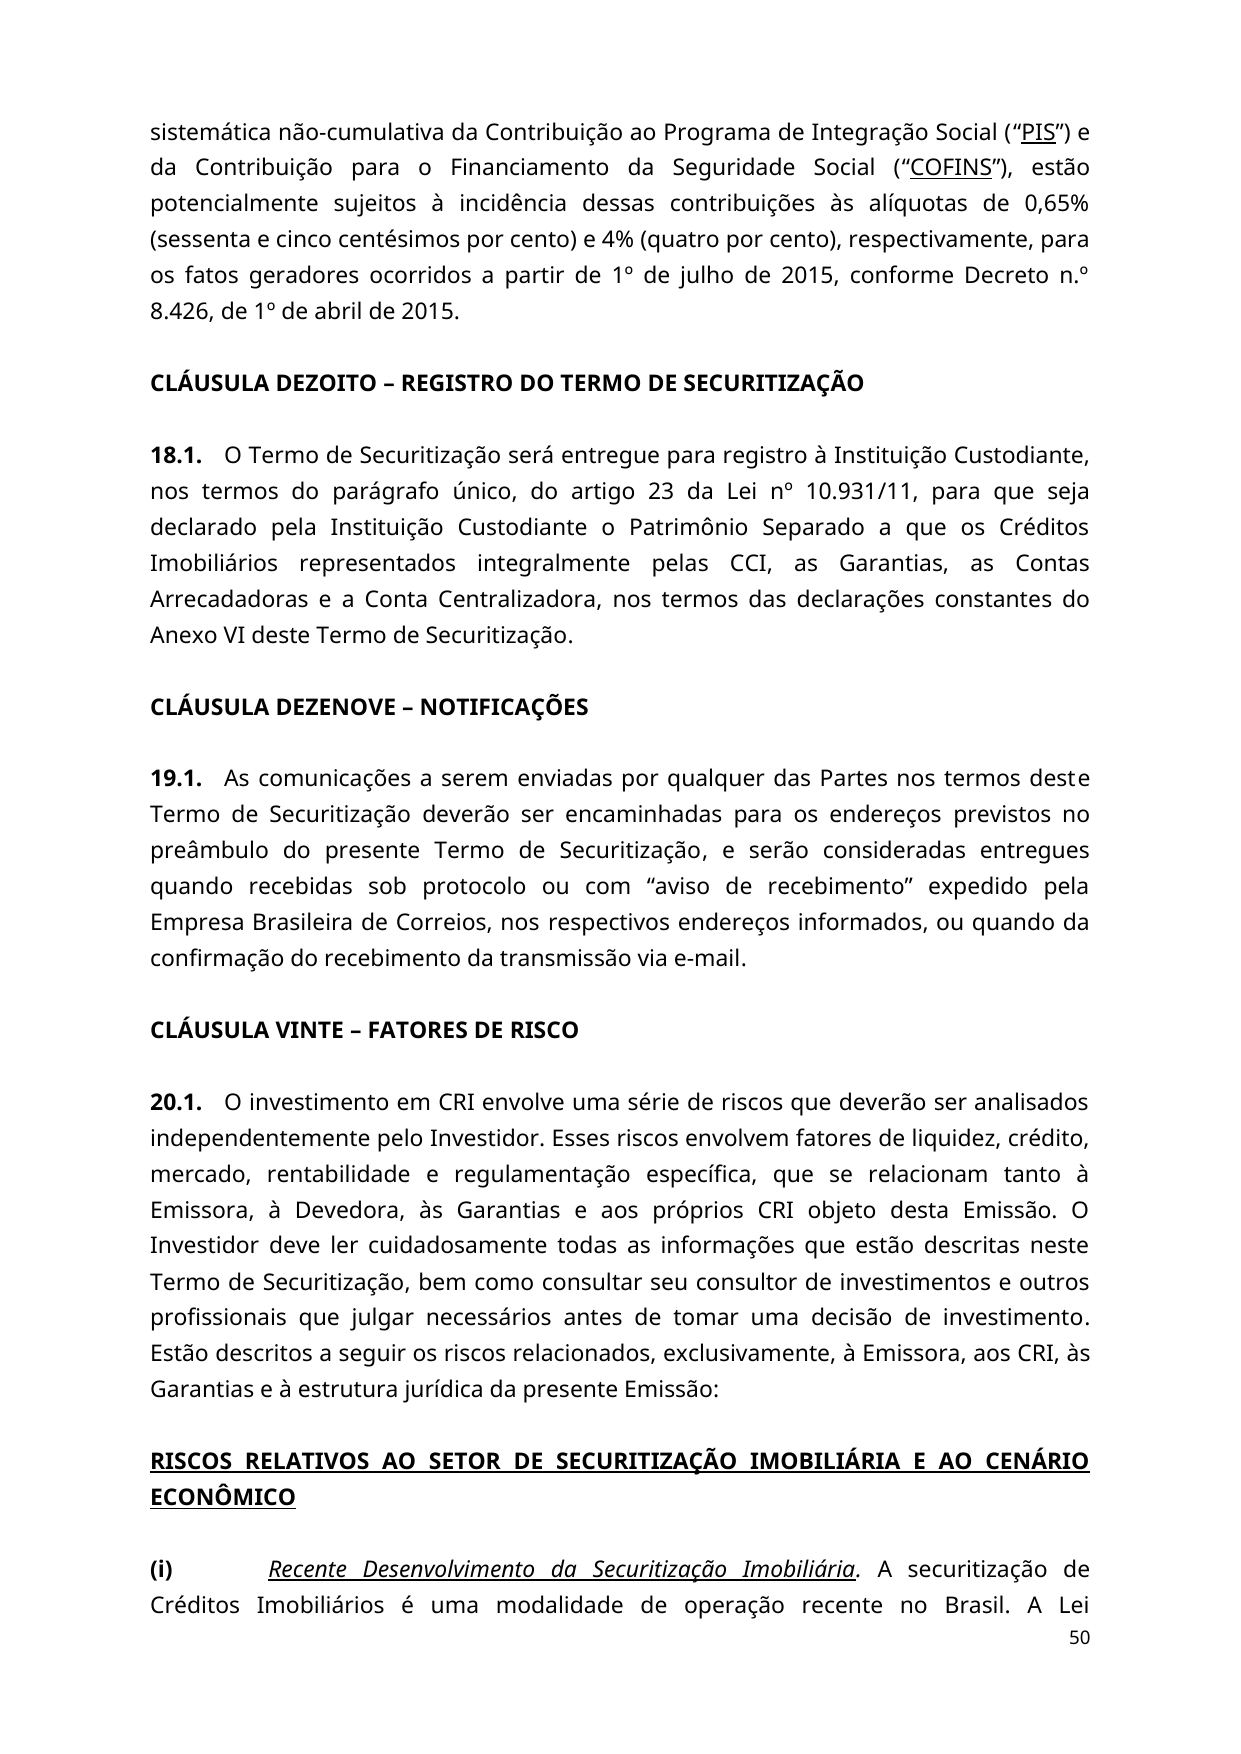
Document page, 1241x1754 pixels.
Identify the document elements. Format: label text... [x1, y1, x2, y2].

subtitle 19.1. As comunicações a serem enviadas por qualquer das Partes nos termos deste Termo de Securitização deverão ser encaminhadas para os endereços previstos no preâmbulo do presente Termo de Securitização, e serão consideradas entregues quando recebidas sob protocolo ou com “aviso de recebimento” expedido pela Empresa Brasileira de Correios, nos respectivos endereços informados, ou quando da confirmação do recebimento da transmissão via e-mail. [150, 762, 1090, 973]
list RISCOS RELATIVOS AO SETOR DE SECURITIZAÇÃO IMOBILIÁRIA E AO CENÁRIO ECONÔMICO [150, 1445, 1090, 1471]
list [150, 1553, 1090, 1620]
subtitle 18.1. O Termo de Securitização será entregue para registro à Instituição Custodiante, nos termos do parágrafo único, do artigo 23 da Lei nº 10.931/11, para que seja declarado pela Instituição Custodiante o Patrimônio Separado a que os Créditos Imobiliários representados integralmente pelas CCI, as Garantias, as Contas Arrecadadoras e a Conta Centralizadora, nos termos das declarações constantes do Anexo VI deste Termo de Securitização. [150, 439, 1090, 650]
subtitle CLÁUSULA DEZOITO – REGISTRO DO TERMO DE SECURITIZAÇÃO [150, 367, 1090, 398]
subtitle CLÁUSULA VINTE – FATORES DE RISCO [150, 1014, 1090, 1045]
list RISCOS RELATIVOS AO SETOR DE SECURITIZAÇÃO IMOBILIÁRIA E AO CENÁRIO ECONÔMICO [150, 1473, 1090, 1512]
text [150, 115, 1090, 326]
subtitle CLÁUSULA DEZENOVE – NOTIFICAÇÕES [150, 690, 1090, 722]
subtitle 20.1. O investimento em CRI envolve uma série de riscos que deverão ser analisados independentemente pelo Investidor. Esses riscos envolvem fatores de liquidez, crédito, mercado, rentabilidade e regulamentação específica, que se relacionam tanto à Emissora, à Devedora, às Garantias e aos próprios CRI objeto desta Emissão. O Investidor deve ler cuidadosamente todas as informações que estão descritas neste Termo de Securitização, bem como consultar seu consultor de investimentos e outros profissionais que julgar necessários antes de tomar uma decisão de investimento. Estão descritos a seguir os riscos relacionados, exclusivamente, à Emissora, aos CRI, às Garantias e à estrutura jurídica da presente Emissão: [150, 1086, 1090, 1404]
